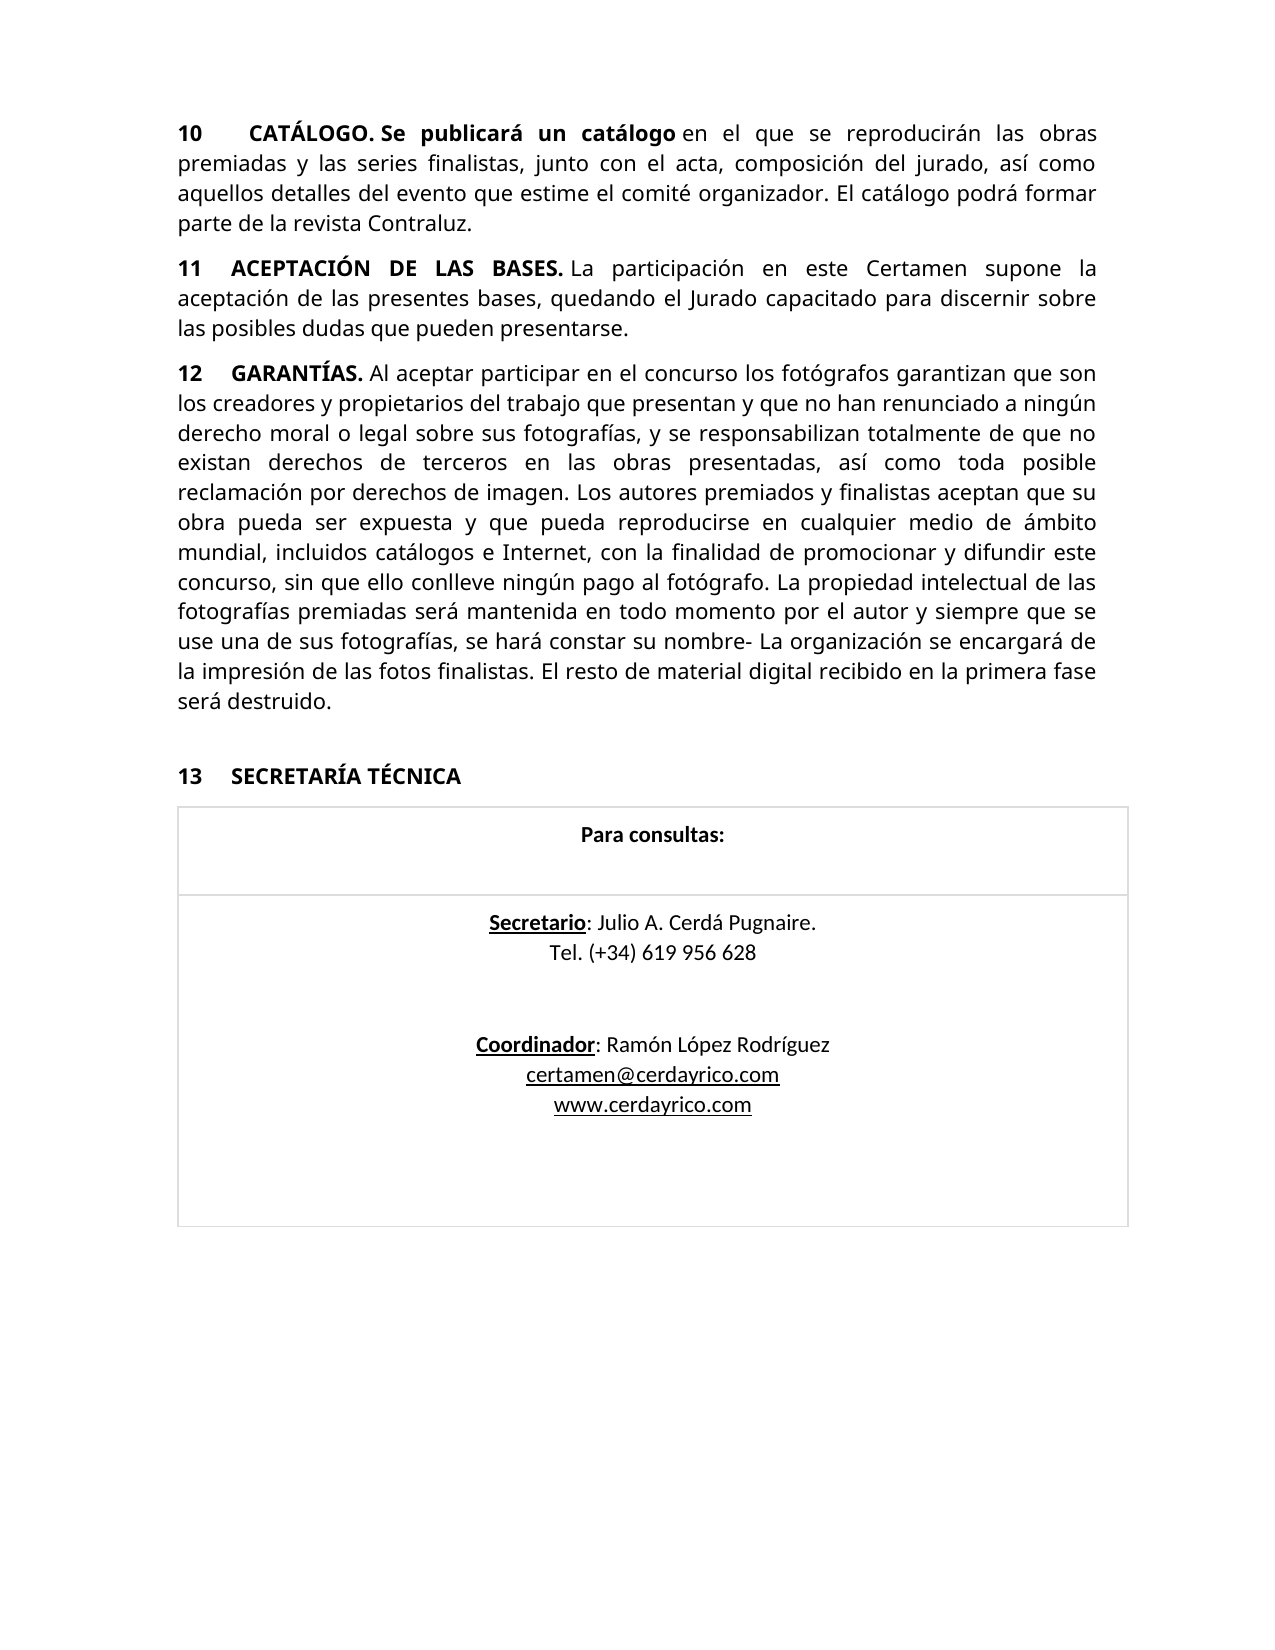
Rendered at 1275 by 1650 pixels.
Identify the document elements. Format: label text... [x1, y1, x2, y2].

text 10 CATÁLOGO. Se publicará un catálogo en el que se reproducirán las obras premiadas y las series finalistas, junto con el acta, composición del jurado, así como aquellos detalles del evento que estime el comité organizador. El catálogo podrá formar parte de la revista Contraluz. [177, 118, 1098, 237]
table_header Para consultas: [179, 808, 1127, 894]
text 12 GARANTÍAS. Al aceptar participar en el concurso los fotógrafos garantizan que son los creadores y propietarios del trabajo que presentan y que no han renunciado a ningún derecho moral o legal sobre sus fotografías, y se responsabilizan totalmente de que no existan derechos de terceros en las obras presentadas, así como toda posible reclamación por derechos de imagen. Los autores premiados y finalistas aceptan que su obra pueda ser expuesta y que pueda reproducirse en cualquier medio de ámbito mundial, incluidos catálogos e Internet, con la finalidad de promocionar y difundir este concurso, sin que ello conlleve ningún pago al fotógrafo. La propiedad intelectual de las fotografías premiadas será mantenida en todo momento por el autor y siempre que se use una de sus fotografías, se hará constar su nombre- La organización se encargará de la impresión de las fotos finalistas. El resto de material digital recibido en la primera fase será destruido. [177, 358, 1098, 715]
table_cell Secretario: Julio A. Cerdá Pugnaire. Tel. (+34) 619 956 628 Coordinador: Ramón López Rodríguez certamen@cerdayrico.com www.cerdayrico.com [179, 896, 1127, 1226]
text 11 ACEPTACIÓN DE LAS BASES. La participación en este Certamen supone la aceptación de las presentes bases, quedando el Jurado capacitado para discernir sobre las posibles dudas que pueden presentarse. [177, 253, 1098, 342]
text 13 SECRETARÍA TÉCNICA [177, 761, 1098, 791]
